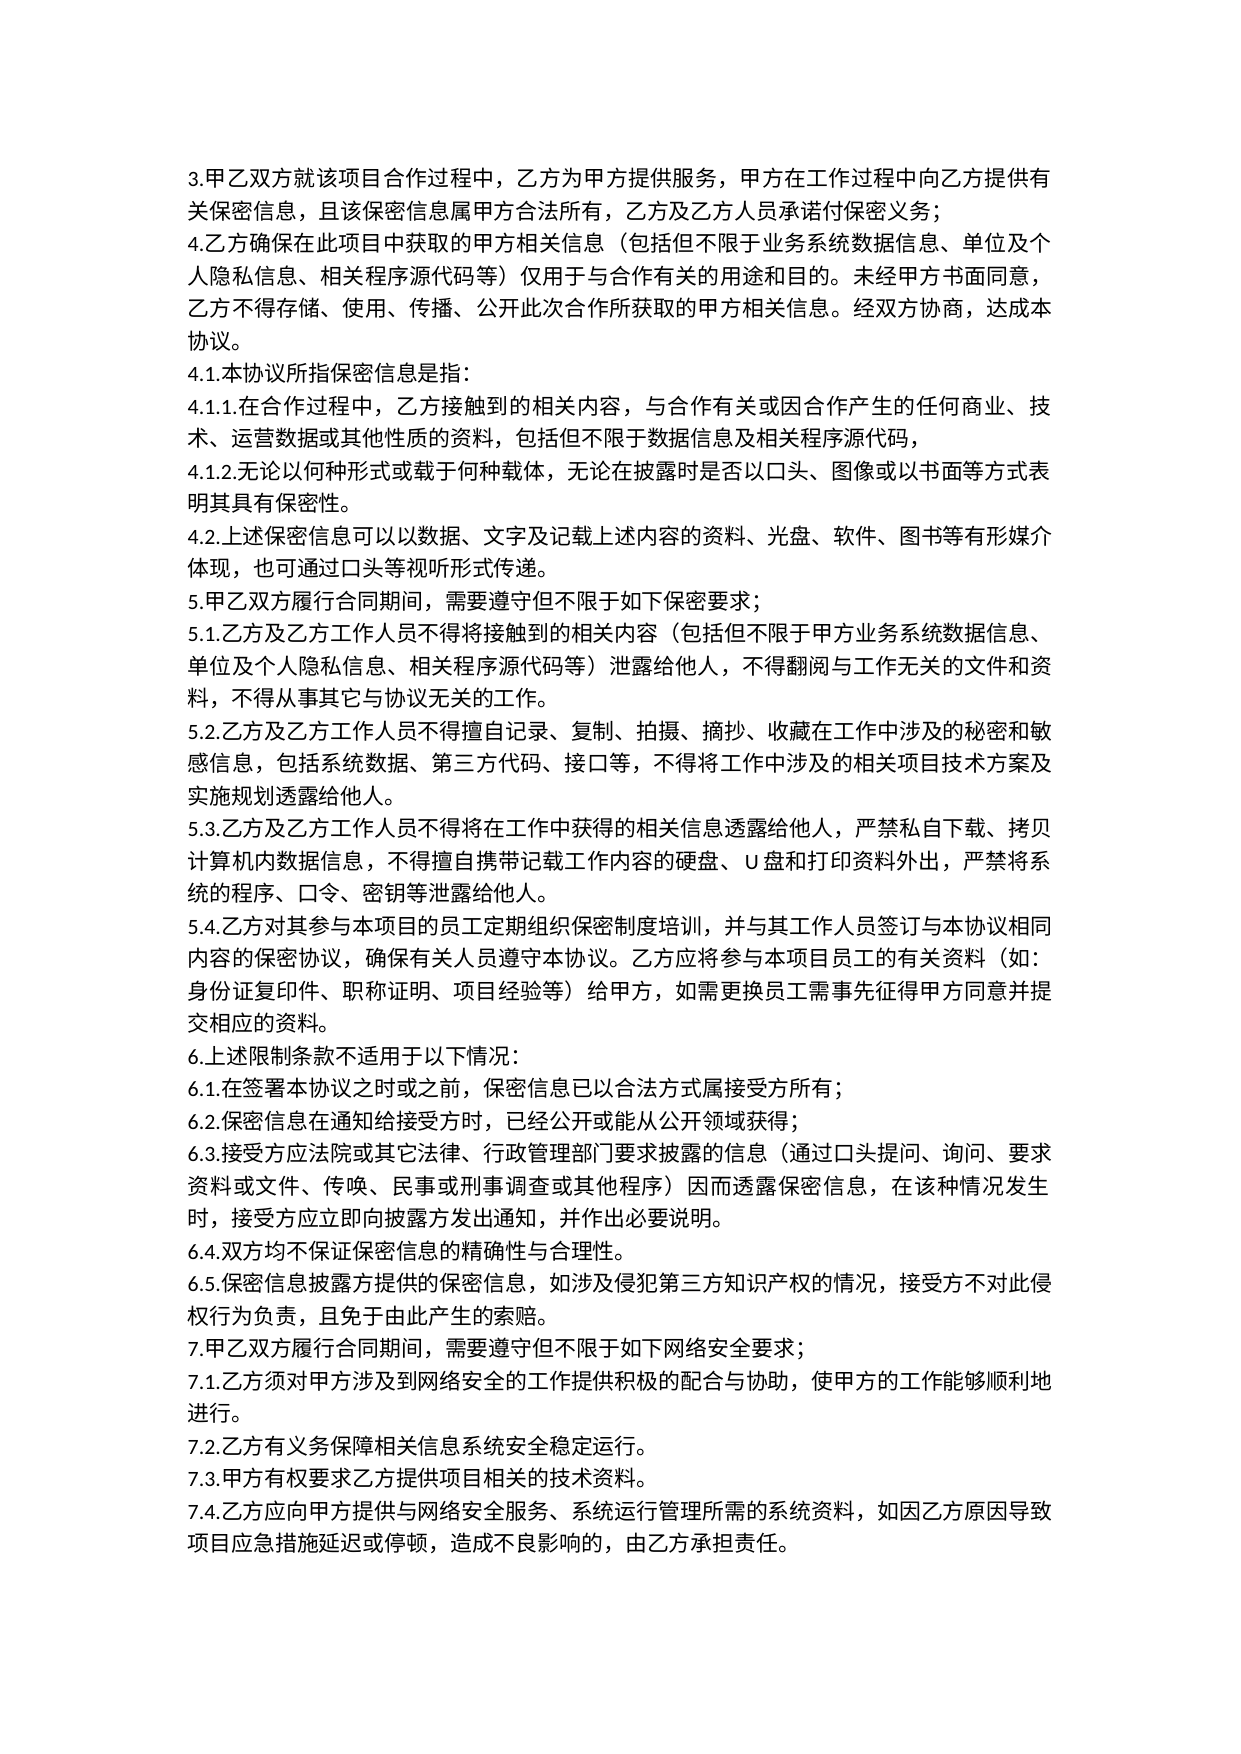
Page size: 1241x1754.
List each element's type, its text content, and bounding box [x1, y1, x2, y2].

text 6.4.双方均不保证保密信息的精确性与合理性。 [187, 1234, 1053, 1267]
text 6.1.在签署本协议之时或之前，保密信息已以合法方式属接受方所有； [187, 1072, 1053, 1104]
text 5.1.乙方及乙方工作人员不得将接触到的相关内容（包括但不限于甲方业务系统数据信息、单位及个人隐私信息、相关程序源代码等）泄露给他人，不得翻阅与工作无关的文件和资料，不得从事其它与协议无关的工作。 [187, 617, 1053, 714]
text 4.1.1.在合作过程中，乙方接触到的相关内容，与合作有关或因合作产生的任何商业、技术、运营数据或其他性质的资料，包括但不限于数据信息及相关程序源代码， [187, 389, 1053, 454]
text 4.1.2.无论以何种形式或载于何种载体，无论在披露时是否以口头、图像或以书面等方式表明其具有保密性。 [187, 454, 1053, 519]
text 7.2.乙方有义务保障相关信息系统安全稳定运行。 [187, 1429, 1053, 1462]
text 6.2.保密信息在通知给接受方时，已经公开或能从公开领域获得； [187, 1104, 1053, 1137]
text 4.2.上述保密信息可以以数据、文字及记载上述内容的资料、光盘、软件、图书等有形媒介体现，也可通过口头等视听形式传递。 [187, 519, 1053, 584]
text 3.甲乙双方就该项目合作过程中，乙方为甲方提供服务，甲方在工作过程中向乙方提供有关保密信息，且该保密信息属甲方合法所有，乙方及乙方人员承诺付保密义务； [187, 162, 1053, 227]
text 6.上述限制条款不适用于以下情况： [187, 1039, 1053, 1072]
text 7.甲乙双方履行合同期间，需要遵守但不限于如下网络安全要求； [187, 1332, 1053, 1364]
text 7.3.甲方有权要求乙方提供项目相关的技术资料。 [187, 1462, 1053, 1494]
text 5.3.乙方及乙方工作人员不得将在工作中获得的相关信息透露给他人，严禁私自下载、拷贝计算机内数据信息，不得擅自携带记载工作内容的硬盘、U盘和打印资料外出，严禁将系统的程序、口令、密钥等泄露给他人。 [187, 812, 1053, 909]
text 5.2.乙方及乙方工作人员不得擅自记录、复制、拍摄、摘抄、收藏在工作中涉及的秘密和敏感信息，包括系统数据、第三方代码、接口等，不得将工作中涉及的相关项目技术方案及实施规划透露给他人。 [187, 714, 1053, 812]
text 6.5.保密信息披露方提供的保密信息，如涉及侵犯第三方知识产权的情况，接受方不对此侵权行为负责，且免于由此产生的索赔。 [187, 1267, 1053, 1332]
text 6.3.接受方应法院或其它法律、行政管理部门要求披露的信息（通过口头提问、询问、要求资料或文件、传唤、民事或刑事调查或其他程序）因而透露保密信息，在该种情况发生时，接受方应立即向披露方发出通知，并作出必要说明。 [187, 1137, 1053, 1234]
text 7.1.乙方须对甲方涉及到网络安全的工作提供积极的配合与协助，使甲方的工作能够顺利地进行。 [187, 1364, 1053, 1429]
text 5.甲乙双方履行合同期间，需要遵守但不限于如下保密要求； [187, 584, 1053, 617]
text 4.乙方确保在此项目中获取的甲方相关信息（包括但不限于业务系统数据信息、单位及个人隐私信息、相关程序源代码等）仅用于与合作有关的用途和目的。未经甲方书面同意，乙方不得存储、使用、传播、公开此次合作所获取的甲方相关信息。经双方协商，达成本协议。 [187, 227, 1053, 357]
text 4.1.本协议所指保密信息是指： [187, 357, 1053, 389]
text 5.4.乙方对其参与本项目的员工定期组织保密制度培训，并与其工作人员签订与本协议相同内容的保密协议，确保有关人员遵守本协议。乙方应将参与本项目员工的有关资料（如：身份证复印件、职称证明、项目经验等）给甲方，如需更换员工需事先征得甲方同意并提交相应的资料。 [187, 909, 1053, 1039]
text 7.4.乙方应向甲方提供与网络安全服务、系统运行管理所需的系统资料，如因乙方原因导致项目应急措施延迟或停顿，造成不良影响的，由乙方承担责任。 [187, 1494, 1053, 1559]
